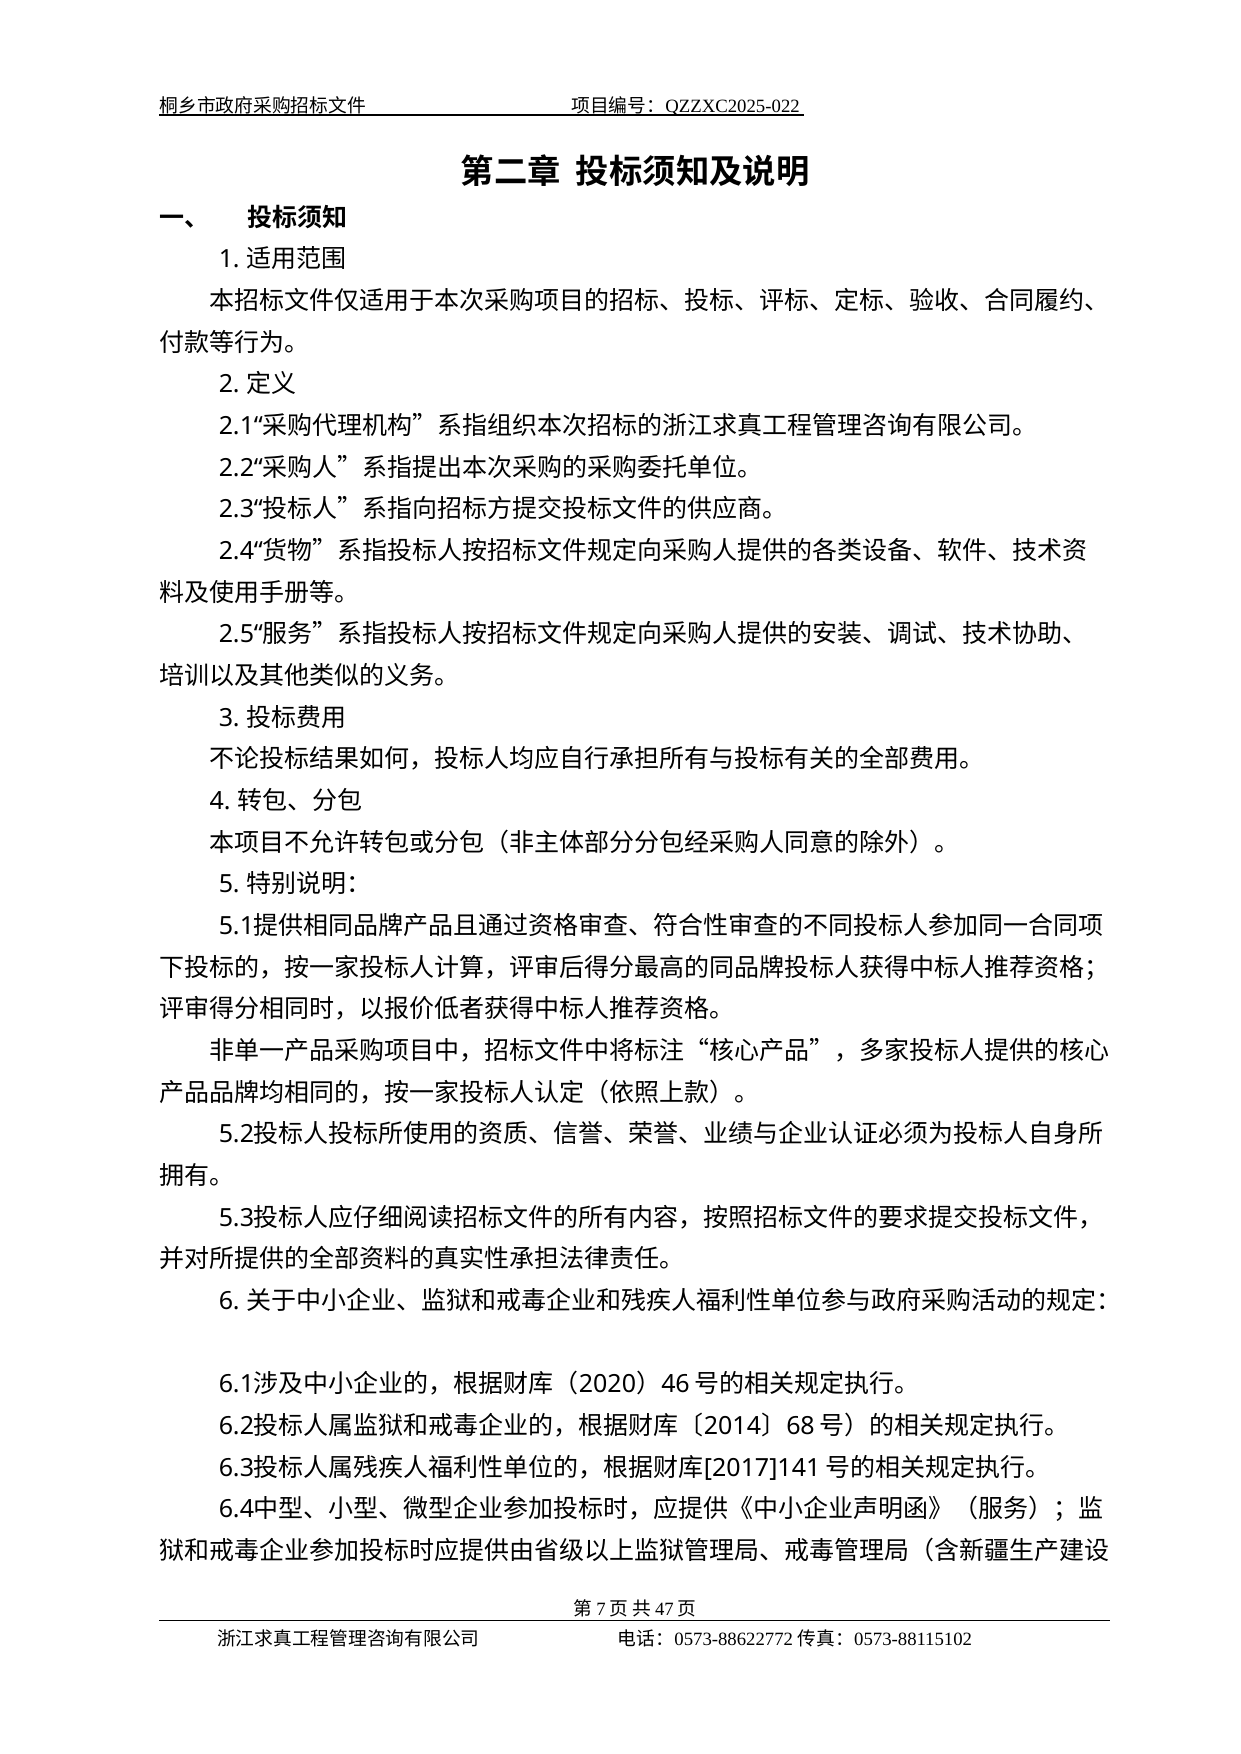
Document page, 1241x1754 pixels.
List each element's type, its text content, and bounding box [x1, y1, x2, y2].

list 投标人属监狱和戒毒企业的，根据财库〔2014〕68号）的相关规定执行。 [159, 1401, 1110, 1443]
list 适用范围 [159, 234, 1110, 276]
text 第二章 投标须知及说明 [159, 145, 1110, 193]
list 投标人投标所使用的资质、信誉、荣誉、业绩与企业认证必须为投标人自身所拥有。 [159, 1109, 1110, 1193]
text 非单一产品采购项目中，招标文件中将标注“核心产品”，多家投标人提供的核心产品品牌均相同的，按一家投标人认定（依照上款）。 [159, 1026, 1110, 1109]
text 本项目不允许转包或分包（非主体部分分包经采购人同意的除外）。 [159, 818, 1110, 859]
list 提供相同品牌产品且通过资格审查、符合性审查的不同投标人参加同一合同项下投标的，按一家投标人计算，评审后得分最高的同品牌投标人获得中标人推荐资格；评审得分相同时，以报价低者获得中标人推荐资格。 [159, 901, 1110, 1026]
list 涉及中小企业的，根据财库（2020）46号的相关规定执行。 [159, 1359, 1110, 1401]
list 定义 [159, 359, 1110, 401]
list “投标人”系指向招标方提交投标文件的供应商。 [159, 484, 1110, 526]
list 投标费用 [159, 693, 1110, 734]
list 投标须知 [159, 193, 1110, 234]
list 转包、分包 [159, 776, 1110, 818]
list “服务”系指投标人按招标文件规定向采购人提供的安装、调试、技术协助、培训以及其他类似的义务。 [159, 609, 1110, 693]
text 不论投标结果如何，投标人均应自行承担所有与投标有关的全部费用。 [159, 734, 1110, 776]
list 投标人应仔细阅读招标文件的所有内容，按照招标文件的要求提交投标文件，并对所提供的全部资料的真实性承担法律责任。 [159, 1193, 1110, 1276]
list “货物”系指投标人按招标文件规定向采购人提供的各类设备、软件、技术资料及使用手册等。 [159, 526, 1110, 609]
list “采购代理机构”系指组织本次招标的浙江求真工程管理咨询有限公司。 [159, 401, 1110, 443]
list 特别说明： [159, 859, 1110, 901]
list 关于中小企业、监狱和戒毒企业和残疾人福利性单位参与政府采购活动的规定： [159, 1276, 1110, 1359]
list 投标人属残疾人福利性单位的，根据财库[2017]141号的相关规定执行。 [159, 1443, 1110, 1484]
list “采购人”系指提出本次采购的采购委托单位。 [159, 443, 1110, 484]
list 中型、小型、微型企业参加投标时，应提供《中小企业声明函》（服务）；监狱和戒毒企业参加投标时应提供由省级以上监狱管理局、戒毒管理局（含新疆生产建设兵团）出具的属于监狱企业的证明文件；残疾人福利性单位参加投标时应提供残疾人福利性单位声明函。 [159, 1484, 1110, 1568]
text 本招标文件仅适用于本次采购项目的招标、投标、评标、定标、验收、合同履约、付款等行为。 [159, 276, 1110, 359]
